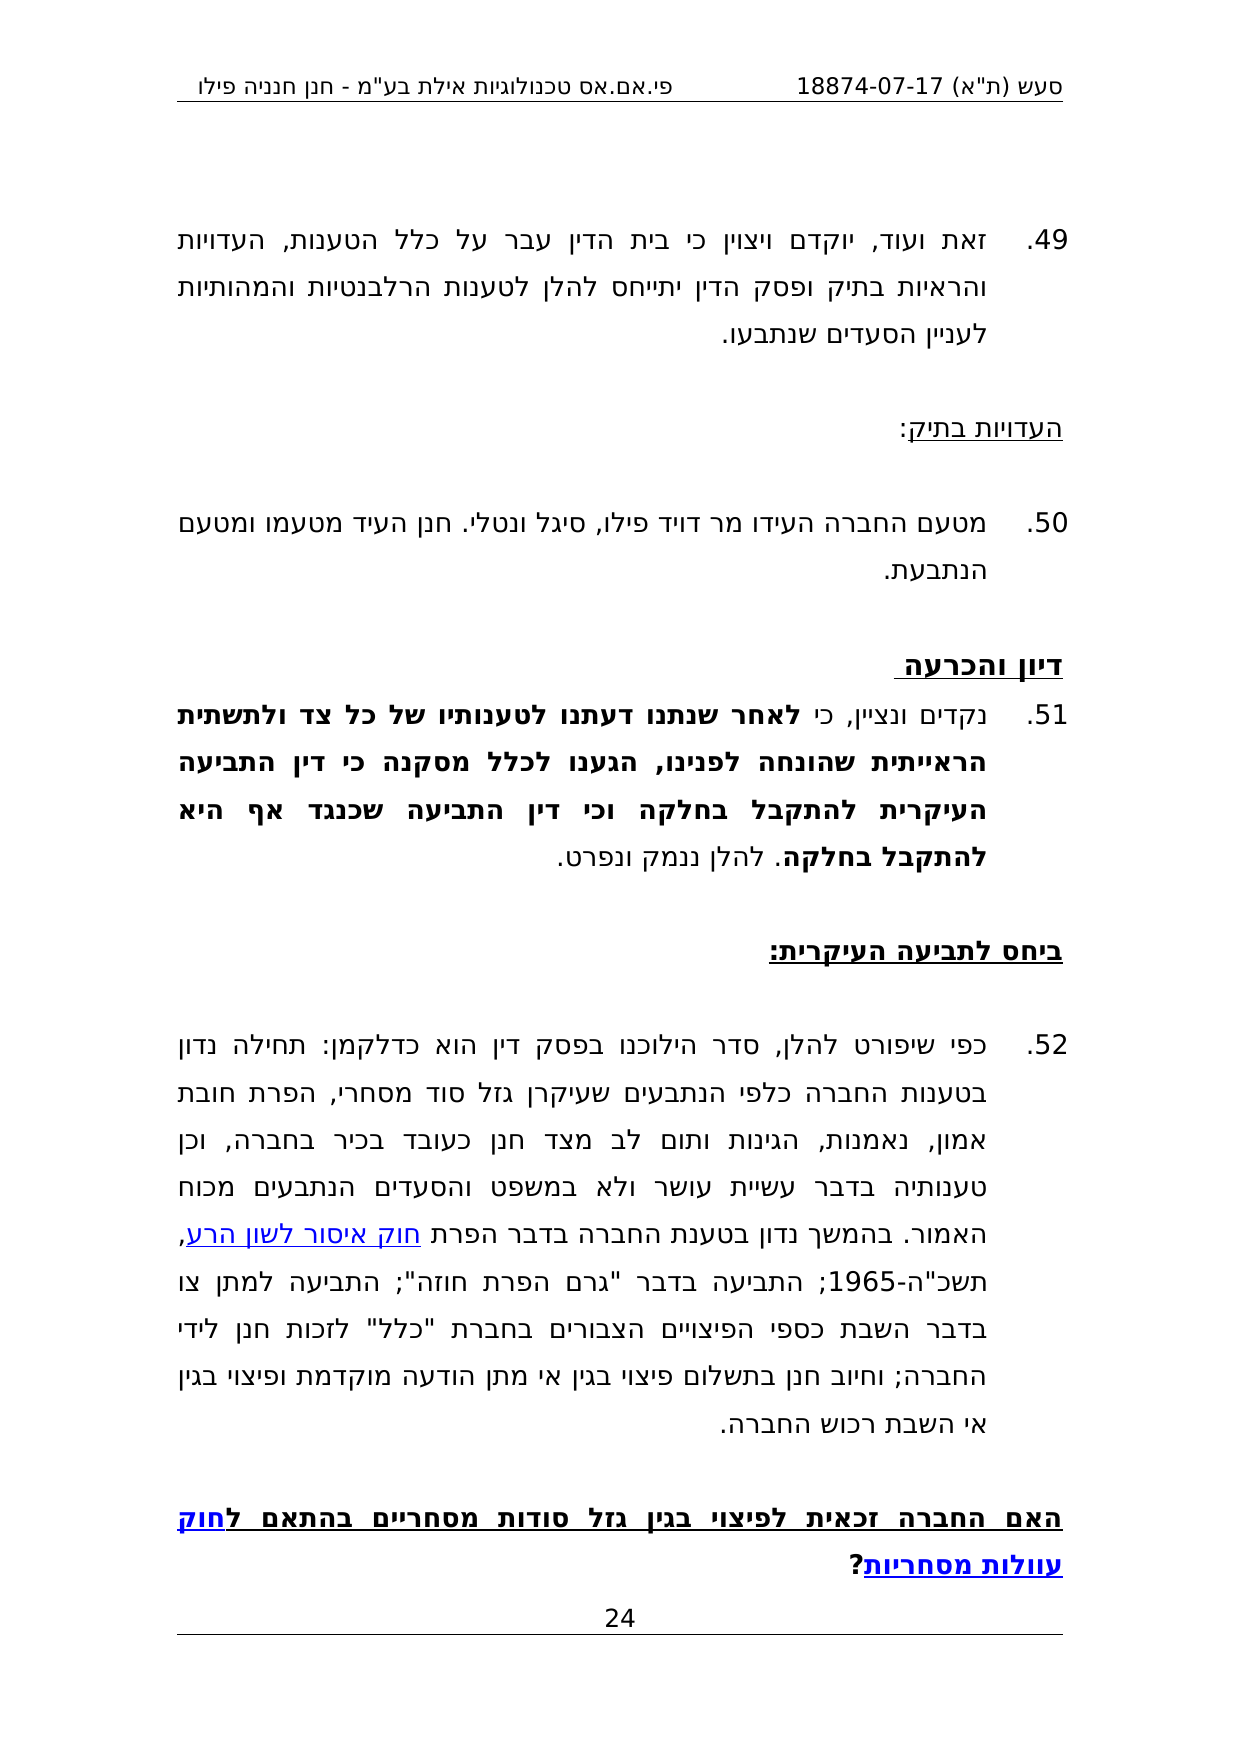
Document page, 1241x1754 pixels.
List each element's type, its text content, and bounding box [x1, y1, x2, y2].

text ביחס לתביעה העיקרית: [177, 935, 1063, 967]
text העדויות בתיק: [177, 413, 1063, 444]
list כפי שיפורט להלן, סדר הילוכנו בפסק דין הוא כדלקמן: תחילה נדון בטענות החברה כלפי הנתבעים שעיקרן גזל סוד מסחרי, הפרת חובת אמון, נאמנות, הגינות ותום לב מצד חנן כעובד בכיר בחברה, וכן טענותיה בדבר עשיית עושר ולא במשפט והסעדים הנתבעים מכוח האמור. בהמשך נדון בטענת החברה בדבר הפרת חוק איסור לשון הרע, תשכ"ה-1965; התביעה בדבר "גרם הפרת חוזה"; התביעה למתן צו בדבר השבת כספי הפיצויים הצבורים בחברת "כלל" לזכות חנן לידי החברה; וחיוב חנן בתשלום פיצוי בגין אי מתן הודעה מוקדמת ופיצוי בגין אי השבת רכוש החברה. [177, 1029, 1026, 1439]
list מטעם החברה העידו מר דויד פילו, סיגל ונטלי. חנן העיד מטעמו ומטעם הנתבעת. [177, 507, 1026, 586]
text האם החברה זכאית לפיצוי בגין גזל סודות מסחריים בהתאם לחוק עוולות מסחריות? [177, 1530, 1063, 1581]
list זאת ועוד, יוקדם ויצוין כי בית הדין עבר על כלל הטענות, העדויות והראיות בתיק ופסק הדין יתייחס להלן לטענות הרלבנטיות והמהותיות לעניין הסעדים שנתבעו. [177, 224, 1026, 350]
text האם החברה זכאית לפיצוי בגין גזל סודות מסחריים בהתאם לחוק עוולות מסחריות? [177, 1502, 1063, 1529]
list נקדים ונציין, כי לאחר שנתנו דעתנו לטענותיו של כל צד ולתשתית הראייתית שהונחה לפנינו, הגענו לכלל מסקנה כי דין התביעה העיקרית להתקבל בחלקה וכי דין התביעה שכנגד אף היא להתקבל בחלקה. להלן ננמק ונפרט. [177, 699, 1026, 873]
text דיון והכרעה [177, 648, 1063, 682]
